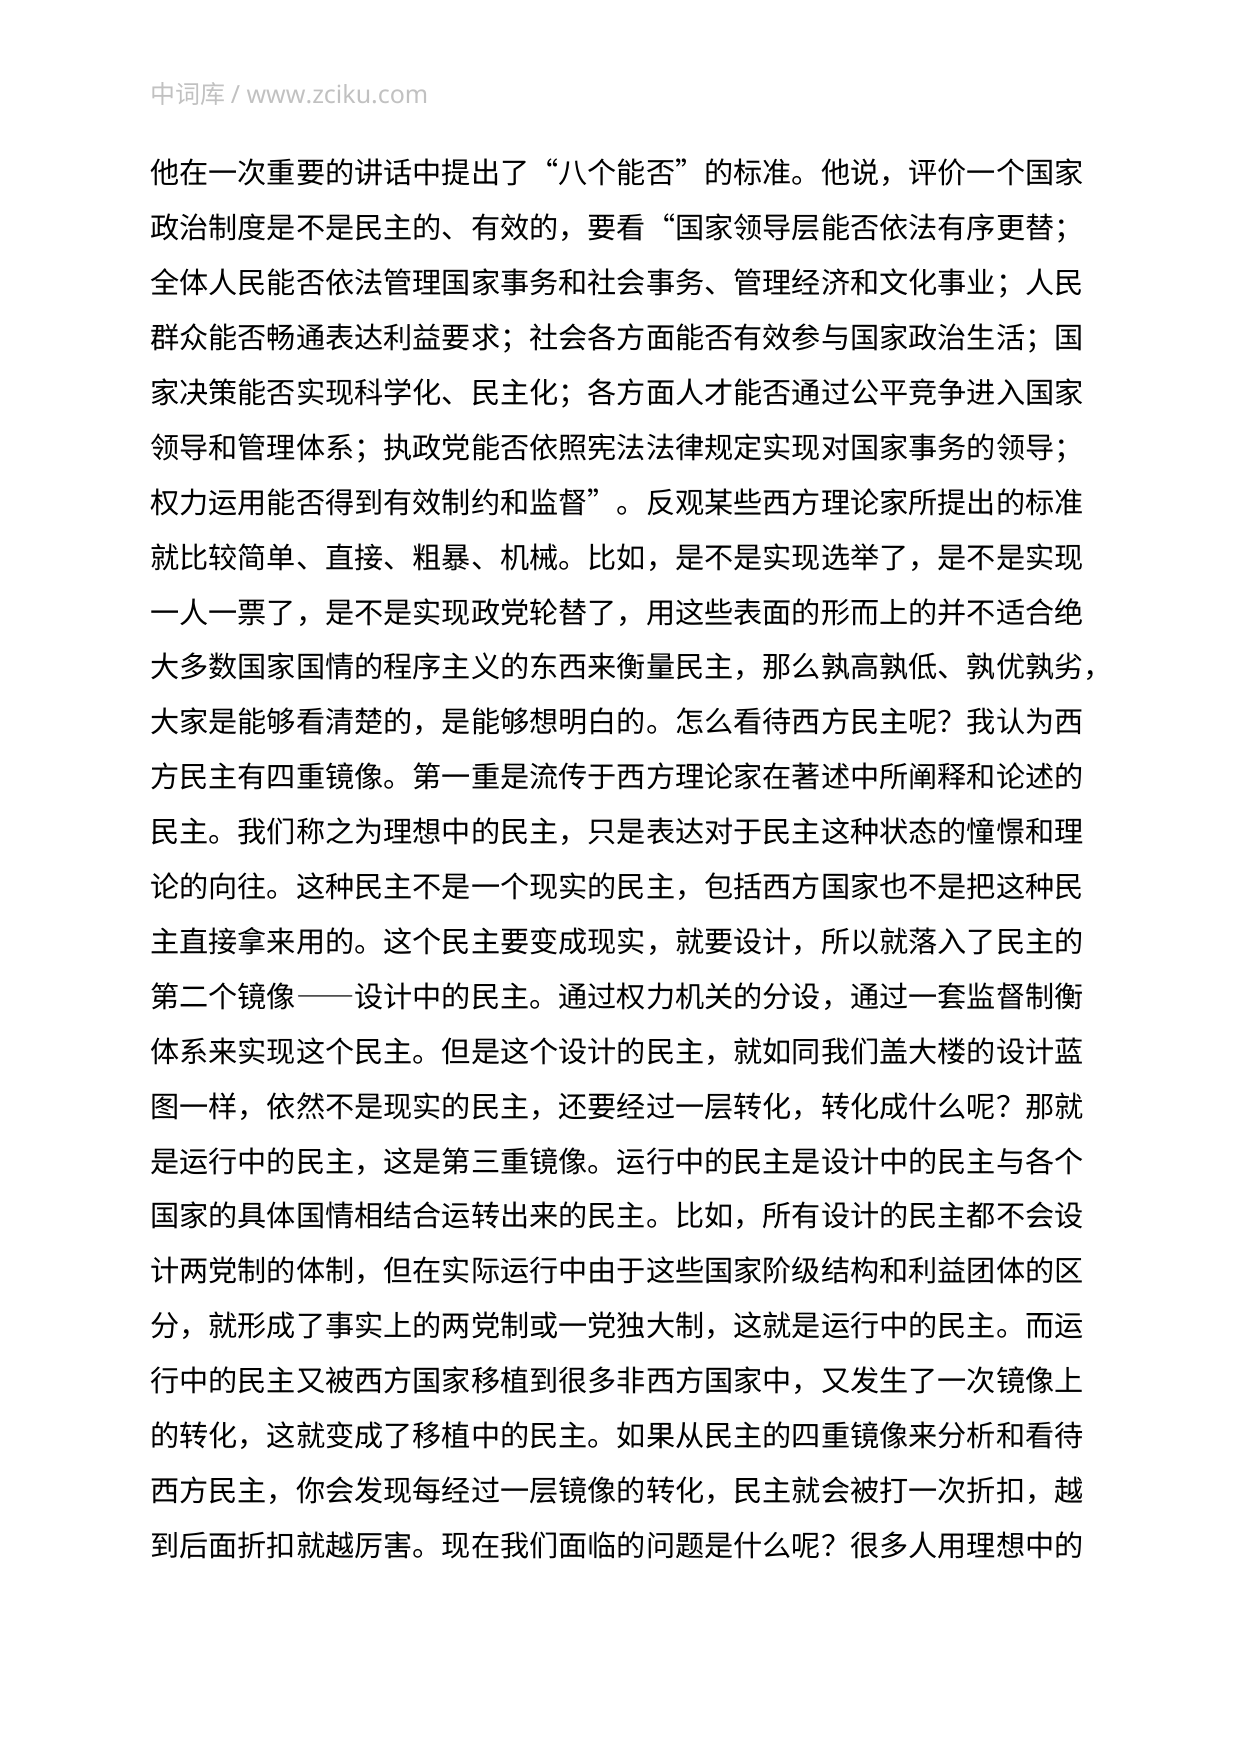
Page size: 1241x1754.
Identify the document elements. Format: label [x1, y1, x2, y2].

text [150, 150, 1090, 1565]
